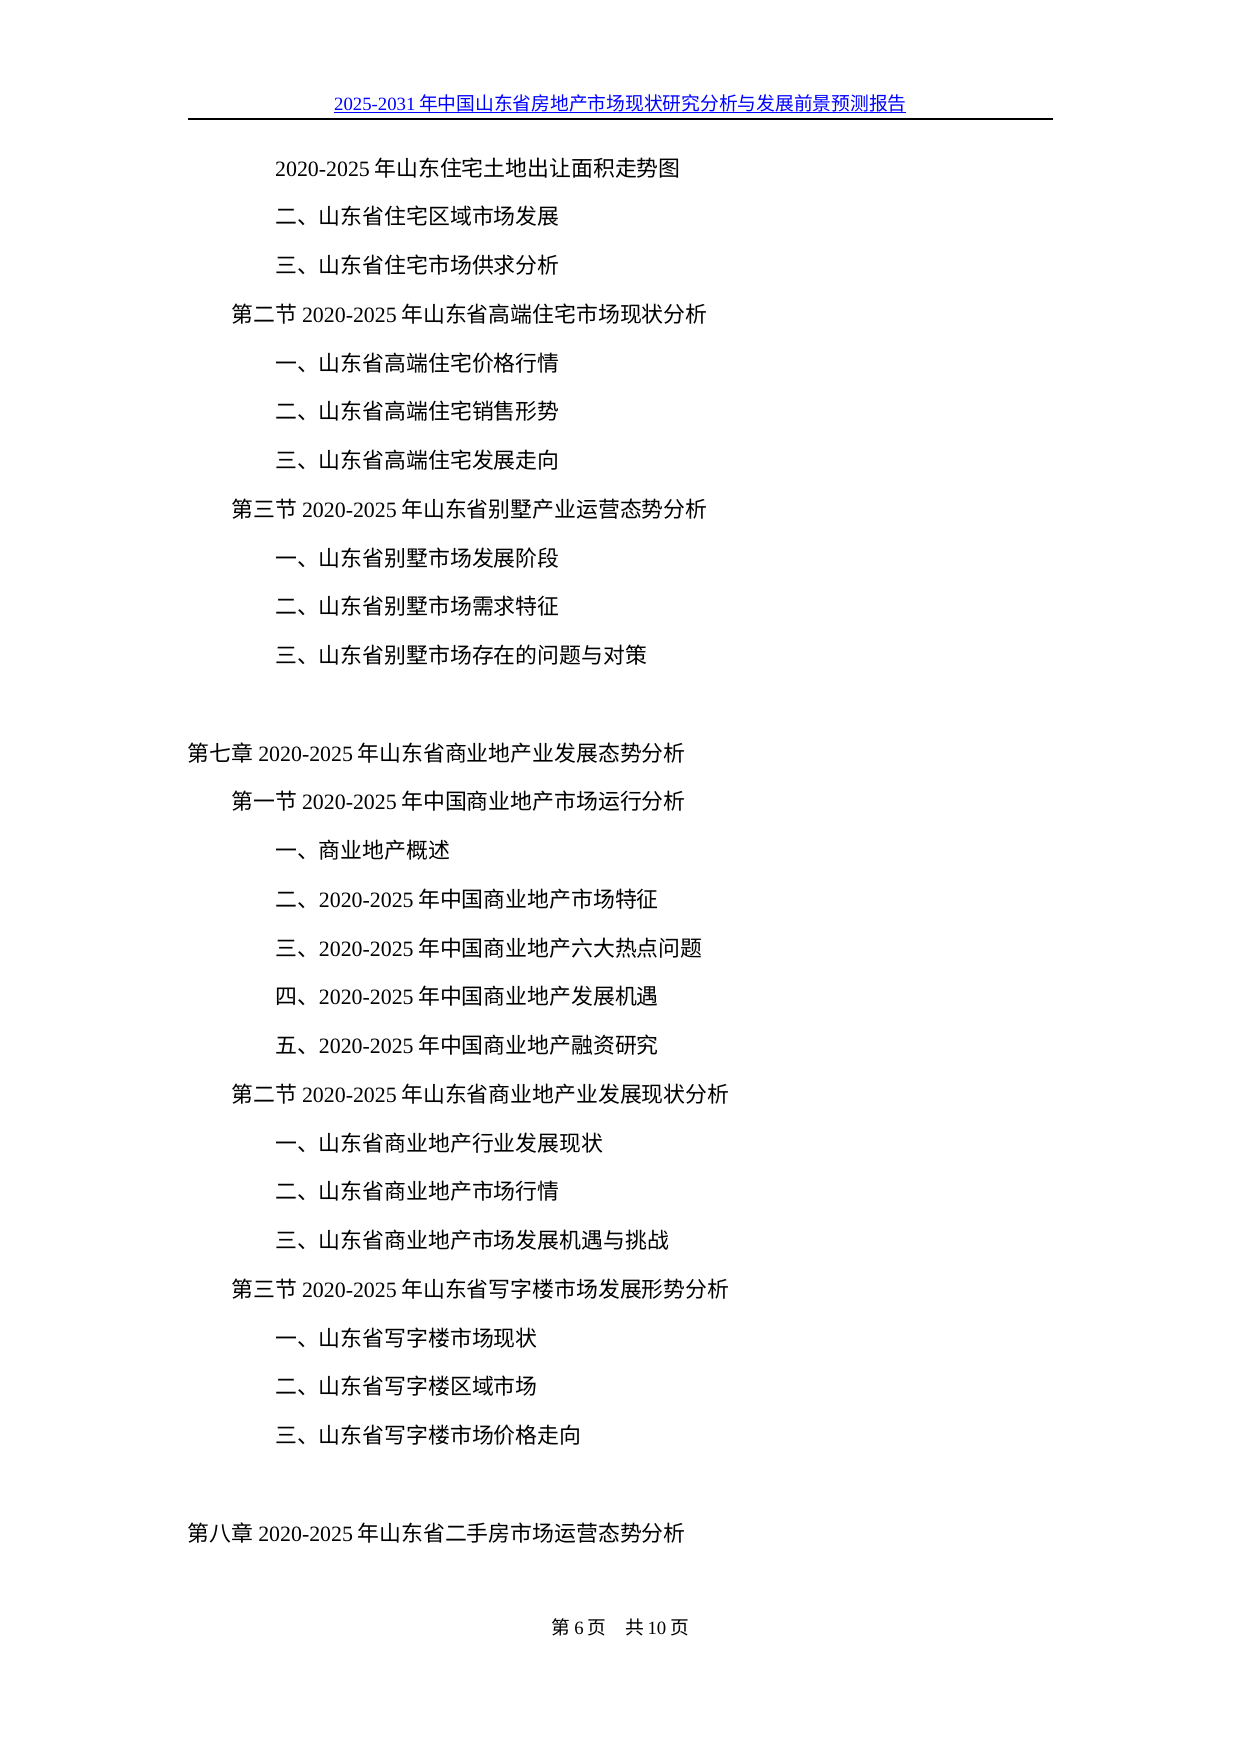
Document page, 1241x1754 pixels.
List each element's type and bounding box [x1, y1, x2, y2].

text [187, 150, 1053, 1548]
